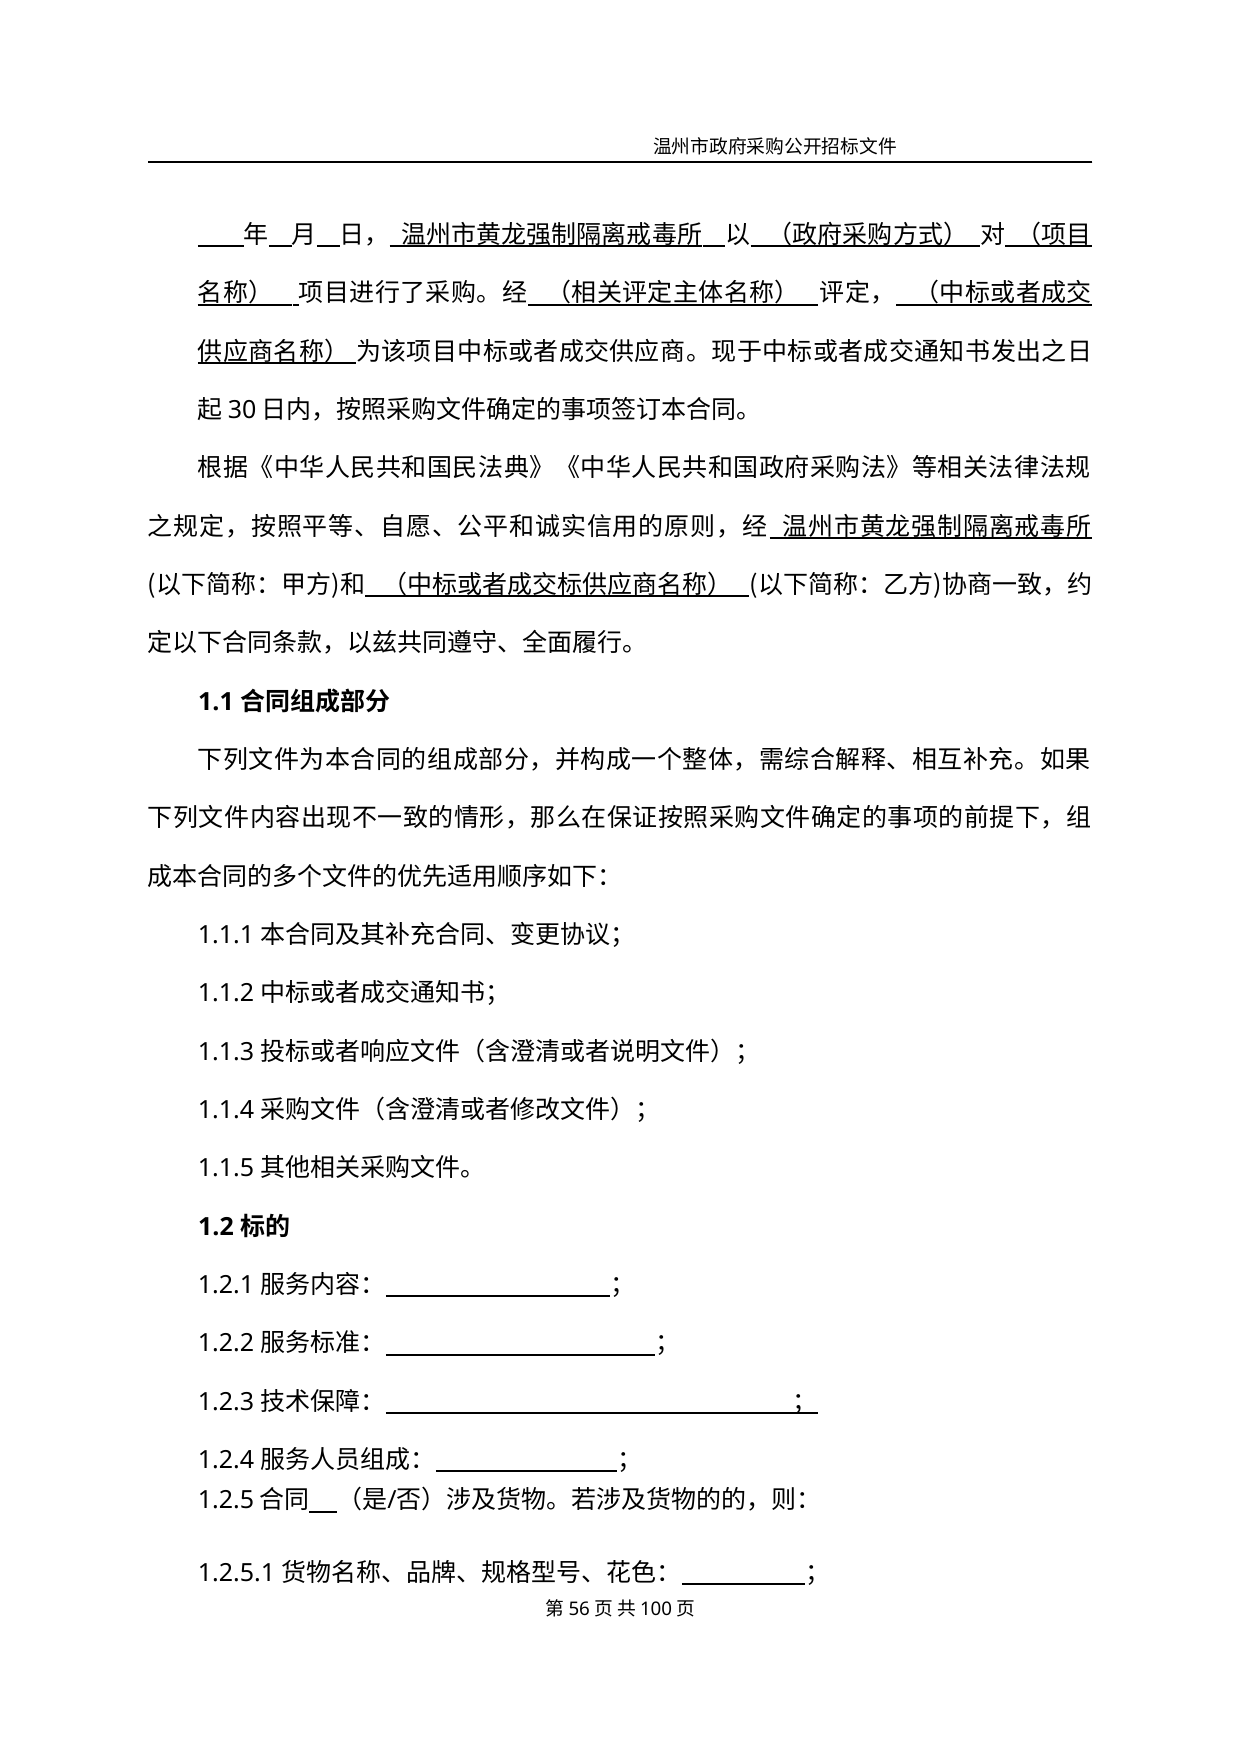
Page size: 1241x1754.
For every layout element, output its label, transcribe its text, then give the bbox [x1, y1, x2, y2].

text 1.2.5.1 货物名称、品牌、规格型号、花色： ； [148, 1534, 1092, 1593]
text 1.2.4 服务人员组成： ； [148, 1422, 1092, 1480]
text 1.2.5合同 （是/否）涉及货物。若涉及货物的的，则： [148, 1480, 1092, 1516]
text 1.1.4 采购文件（含澄清或者修改文件）； [148, 1072, 1092, 1130]
text 1.1 合同组成部分 [148, 663, 1092, 722]
text 1.2 标的 [148, 1188, 1092, 1247]
text 根据《中华人民共和国民法典》《中华人民共和国政府采购法》等相关法律法规之规定，按照平等、自愿、公平和诚实信用的原则，经 温州市黄龙强制隔离戒毒所 (以下简称：甲方)和 （中标或者成交标供应商名称） (以下简称：乙方)协商一致，约定以下合同条款，以兹共同遵守、全面履行。 [148, 430, 1092, 663]
text 年 月 日， 温州市黄龙强制隔离戒毒所 以 （政府采购方式） 对 （项目名称） 项目进行了采购。经 （相关评定主体名称） 评定， （中标或者成交供应商名称） 为该项目中标或者成交供应商。现于中标或者成交通知书发出之日起30日内，按照采购文件确定的事项签订本合同。 [198, 197, 1092, 430]
text 1.1.3 投标或者响应文件（含澄清或者说明文件）； [148, 1013, 1092, 1072]
text 1.1.2 中标或者成交通知书； [148, 955, 1092, 1013]
text 1.2.2 服务标准： ； [148, 1305, 1092, 1363]
text 1.1.5 其他相关采购文件。 [148, 1130, 1092, 1188]
text 1.1.1 本合同及其补充合同、变更协议； [148, 897, 1092, 955]
text 下列文件为本合同的组成部分，并构成一个整体，需综合解释、相互补充。如果下列文件内容出现不一致的情形，那么在保证按照采购文件确定的事项的前提下，组成本合同的多个文件的优先适用顺序如下： [148, 722, 1092, 897]
text 1.2.1 服务内容： ； [148, 1247, 1092, 1305]
text 1.2.3 技术保障： ； [148, 1363, 1092, 1422]
